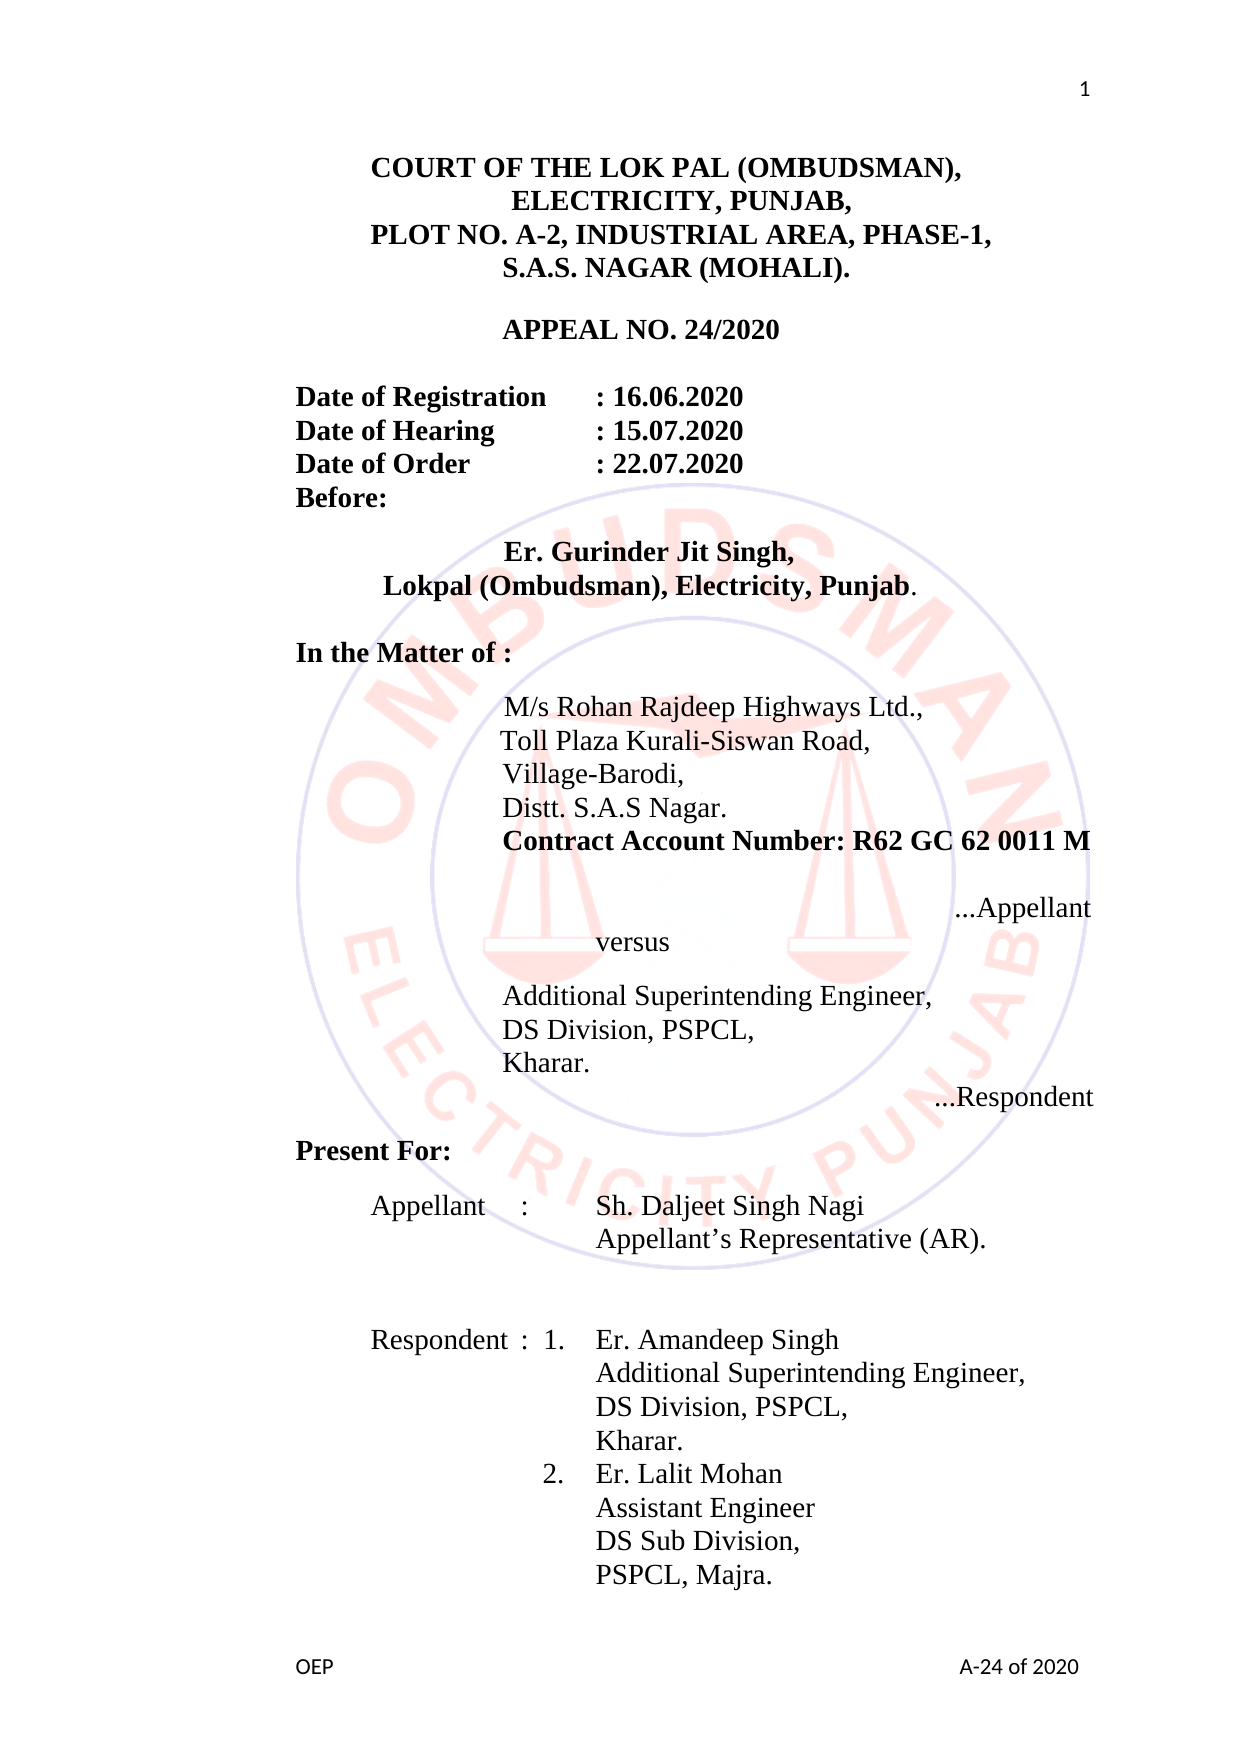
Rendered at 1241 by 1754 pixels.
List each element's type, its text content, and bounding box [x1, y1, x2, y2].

text Date of Hearing : 15.07.2020 [295, 413, 940, 446]
text Contract Account Number: R62 GC 62 0011 M [502, 823, 1095, 857]
text Additional Superintending Engineer, [295, 1356, 1090, 1389]
text Appellant : Sh. Daljeet Singh Nagi [295, 1188, 940, 1221]
text Assistant Engineer [502, 1490, 940, 1523]
text Distt. S.A.S Nagar. [502, 790, 1095, 823]
text Village-Barodi, [502, 756, 1095, 790]
text Present For: [295, 1133, 940, 1167]
text Appellant’s Representative (AR). [295, 1221, 1090, 1255]
text M/s Rohan Rajdeep Highways Ltd., [295, 689, 1095, 723]
text Toll Plaza Kurali-Siswan Road, [295, 723, 1095, 756]
text S.A.S. NAGAR (MOHALI). [427, 251, 1095, 284]
text Before: [295, 480, 940, 513]
text Lokpal (Ombudsman), Electricity, Punjab. [295, 568, 1090, 601]
text Kharar. [502, 1423, 940, 1456]
text APPEAL NO. 24/2020 [502, 312, 940, 346]
text PLOT NO. A-2, INDUSTRIAL AREA, PHASE-1, [295, 217, 1095, 251]
text DS Sub Division, [502, 1523, 940, 1557]
text In the Matter of : [295, 635, 940, 668]
text ELECTRICITY, PUNJAB, [370, 183, 1095, 217]
text COURT OF THE LOK PAL (OMBUDSMAN), [295, 150, 1095, 183]
text Date of Order : 22.07.2020 [295, 446, 1095, 480]
text ...Appellant [502, 891, 1095, 924]
text versus [595, 924, 940, 958]
text Additional Superintending Engineer, [445, 978, 940, 1012]
text DS Division, PSPCL, [445, 1012, 940, 1046]
text PSPCL, Majra. [295, 1557, 940, 1590]
text DS Division, PSPCL, [295, 1389, 940, 1423]
text ...Respondent [295, 1079, 1095, 1113]
text Date of Registration : 16.06.2020 [295, 379, 940, 413]
text Respondent : 1. Er. Amandeep Singh [295, 1322, 940, 1356]
text 2. Er. Lalit Mohan [520, 1456, 940, 1490]
text Er. Gurinder Jit Singh, [370, 534, 1090, 568]
text Kharar. [502, 1046, 940, 1079]
